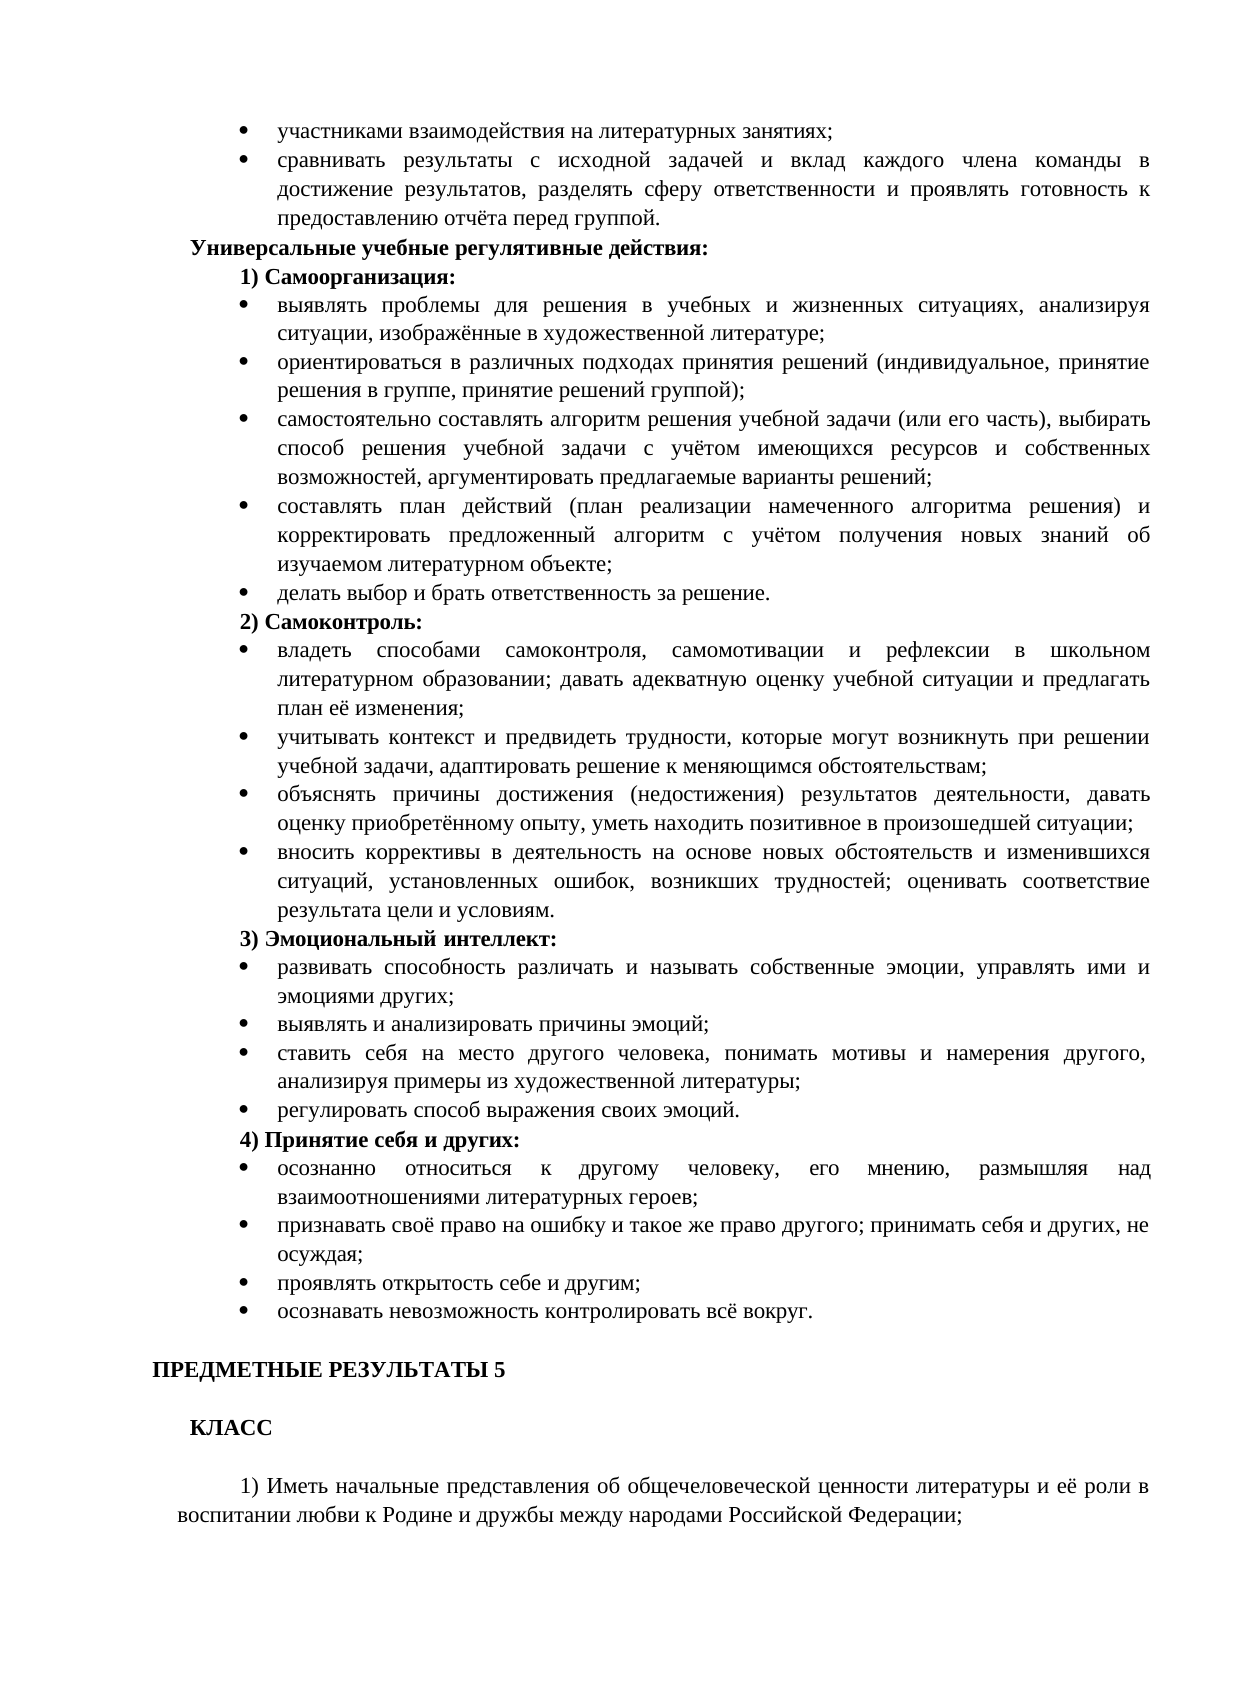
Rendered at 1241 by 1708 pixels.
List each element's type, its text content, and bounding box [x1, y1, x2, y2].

list осознавать невозможность контролировать всё вокруг. [239, 1297, 1166, 1324]
list составлять план действий (план реализации намеченного алгоритма решения) и корректировать предложенный алгоритм с учётом получения новых знаний об изучаемом литературном объекте; [239, 492, 1152, 576]
list Самоорганизация: [239, 263, 1166, 289]
list осознанно относиться к другому человеку, его мнению, размышляя над взаимоотношениями литературных героев; [239, 1154, 1152, 1209]
subtitle Универсальные учебные регулятивные действия: [189, 234, 1166, 260]
list Иметь начальные представления об общечеловеческой ценности литературы и её роли в воспитании любви к Родине и дружбы между народами Российской Федерации; [177, 1472, 1151, 1527]
list развивать способность различать и называть собственные эмоции, управлять ими и эмоциями других; [239, 953, 1151, 1008]
list делать выбор и брать ответственность за решение. [239, 579, 1166, 605]
list признавать своё право на ошибку и такое же право другого; принимать себя и других, не осуждая; [239, 1212, 1151, 1266]
list владеть способами самоконтроля, самомотивации и рефлексии в школьном литературном образовании; давать адекватную оценку учебной ситуации и предлагать план её изменения; [239, 637, 1152, 721]
list выявлять и анализировать причины эмоций; [239, 1010, 1166, 1037]
list ориентироваться в различных подходах принятия решений (индивидуальное, принятие решения в группе, принятие решений группой); [239, 348, 1151, 403]
subtitle Самоконтроль: [239, 608, 1166, 634]
subtitle Эмоциональный интеллект: [239, 925, 1166, 951]
list проявлять открытость себе и другим; [239, 1269, 1166, 1295]
list ставить себя на место другого человека, понимать мотивы и намерения другого, анализируя примеры из художественной литературы; [239, 1039, 1150, 1094]
list регулировать способ выражения своих эмоций. [239, 1096, 1166, 1123]
list участниками взаимодействия на литературных занятиях; [239, 117, 1166, 143]
list учитывать контекст и предвидеть трудности, которые могут возникнуть при решении учебной задачи, адаптировать решение к меняющимся обстоятельствам; [239, 723, 1151, 778]
list вносить коррективы в деятельность на основе новых обстоятельств и изменившихся ситуаций, установленных ошибок, возникших трудностей; оценивать соответствие результата цели и условиям. [239, 838, 1152, 922]
list сравнивать результаты с исходной задачей и вклад каждого члена команды в достижение результатов, разделять сферу ответственности и проявлять готовность к предоставлению отчёта перед группой. [239, 146, 1152, 231]
subtitle ПРЕДМЕТНЫЕ РЕЗУЛЬТАТЫ 5 КЛАСС [152, 1356, 533, 1441]
subtitle Принятие себя и других: [239, 1126, 1166, 1152]
list самостоятельно составлять алгоритм решения учебной задачи (или его часть), выбирать способ решения учебной задачи с учётом имеющихся ресурсов и собственных возможностей, аргументировать предлагаемые варианты решений; [239, 405, 1152, 489]
list выявлять проблемы для решения в учебных и жизненных ситуациях, анализируя ситуации, изображённые в художественной литературе; [239, 291, 1151, 346]
list объяснять причины достижения (недостижения) результатов деятельности, давать оценку приобретённому опыту, уметь находить позитивное в произошедшей ситуации; [239, 780, 1152, 836]
